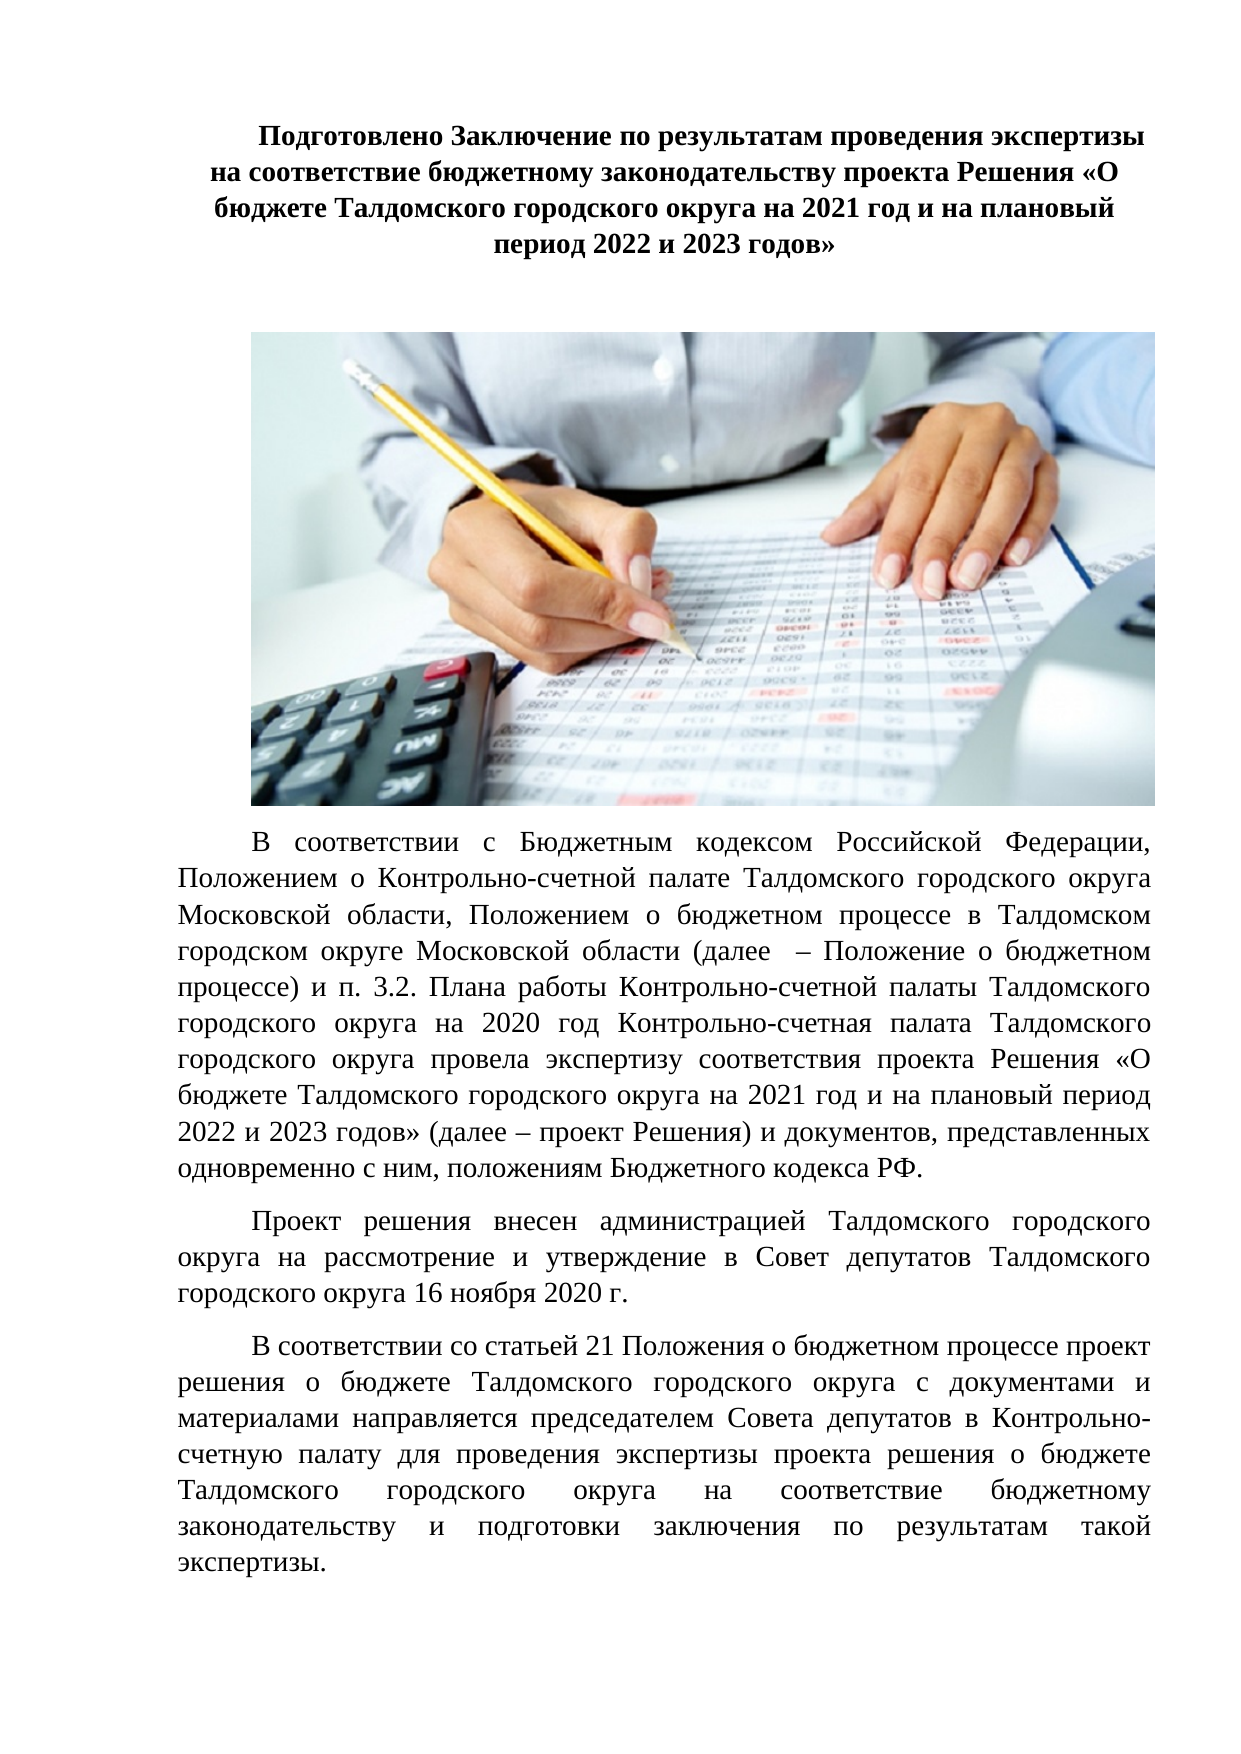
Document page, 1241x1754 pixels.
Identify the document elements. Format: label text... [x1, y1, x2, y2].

text В соответствии со статьей 21 Положения о бюджетном процессе проект решения о бюджете Талдомского городского округа с документами и материалами направляется председателем Совета депутатов в Контрольно-счетную палату для проведения экспертизы проекта решения о бюджете Талдомского городского округа на соответствие бюджетному законодательству и подготовки заключения по результатам такой экспертизы. [177, 1328, 1152, 1578]
text Подготовлено Заключение по результатам проведения экспертизы на соответствие бюджетному законодательству проекта Решения «О бюджете Талдомского городского округа на 2021 год и на плановый период 2022 и 2023 годов» [177, 118, 1152, 260]
picture [251, 332, 1155, 806]
text Проект решения внесен администрацией Талдомского городского округа на рассмотрение и утверждение в Совет депутатов Талдомского городского округа 16 ноября 2020 г. [177, 1203, 1152, 1308]
text В соответствии с Бюджетным кодексом Российской Федерации, Положением о Контрольно-счетной палате Талдомского городского округа Московской области, Положением о бюджетном процессе в Талдомском городском округе Московской области (далее – Положение о бюджетном процессе) и п. 3.2. Плана работы Контрольно-счетной палаты Талдомского городского округа на 2020 год Контрольно-счетная палата Талдомского городского округа провела экспертизу соответствия проекта Решения «О бюджете Талдомского городского округа на 2021 год и на плановый период 2022 и 2023 годов» (далее – проект Решения) и документов, представленных одновременно с ним, положениям Бюджетного кодекса РФ. [177, 824, 1152, 1078]
